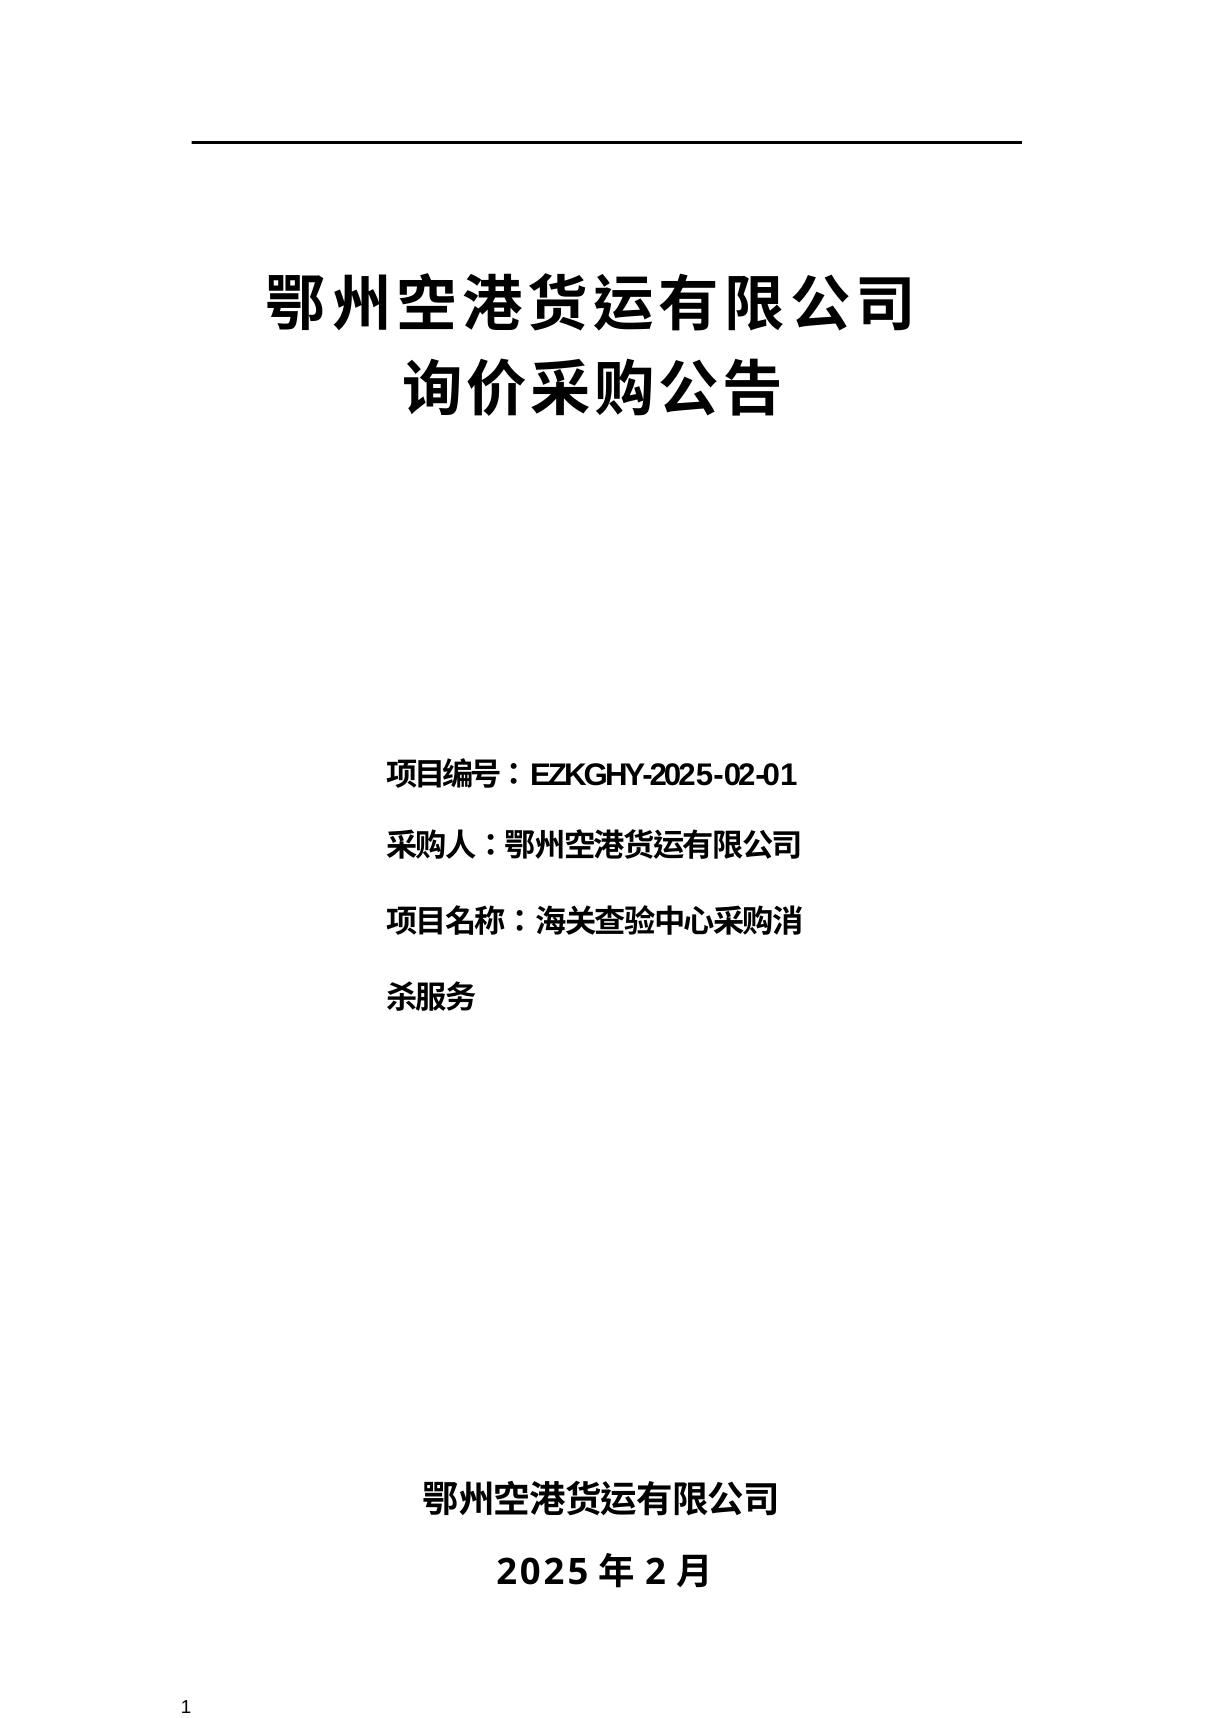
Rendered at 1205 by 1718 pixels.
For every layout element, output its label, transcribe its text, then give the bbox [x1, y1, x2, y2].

text 鄂州空港货运有限公司 询价采购公告 [265, 261, 928, 428]
text 鄂州空港货运有限公司 2025年2月 [422, 1473, 783, 1596]
text 项目编号：EZKGHY-2025-02-01 采购人：鄂州空港货运有限公司 项目名称：海关查验中心采购消杀服务 [386, 751, 807, 1018]
